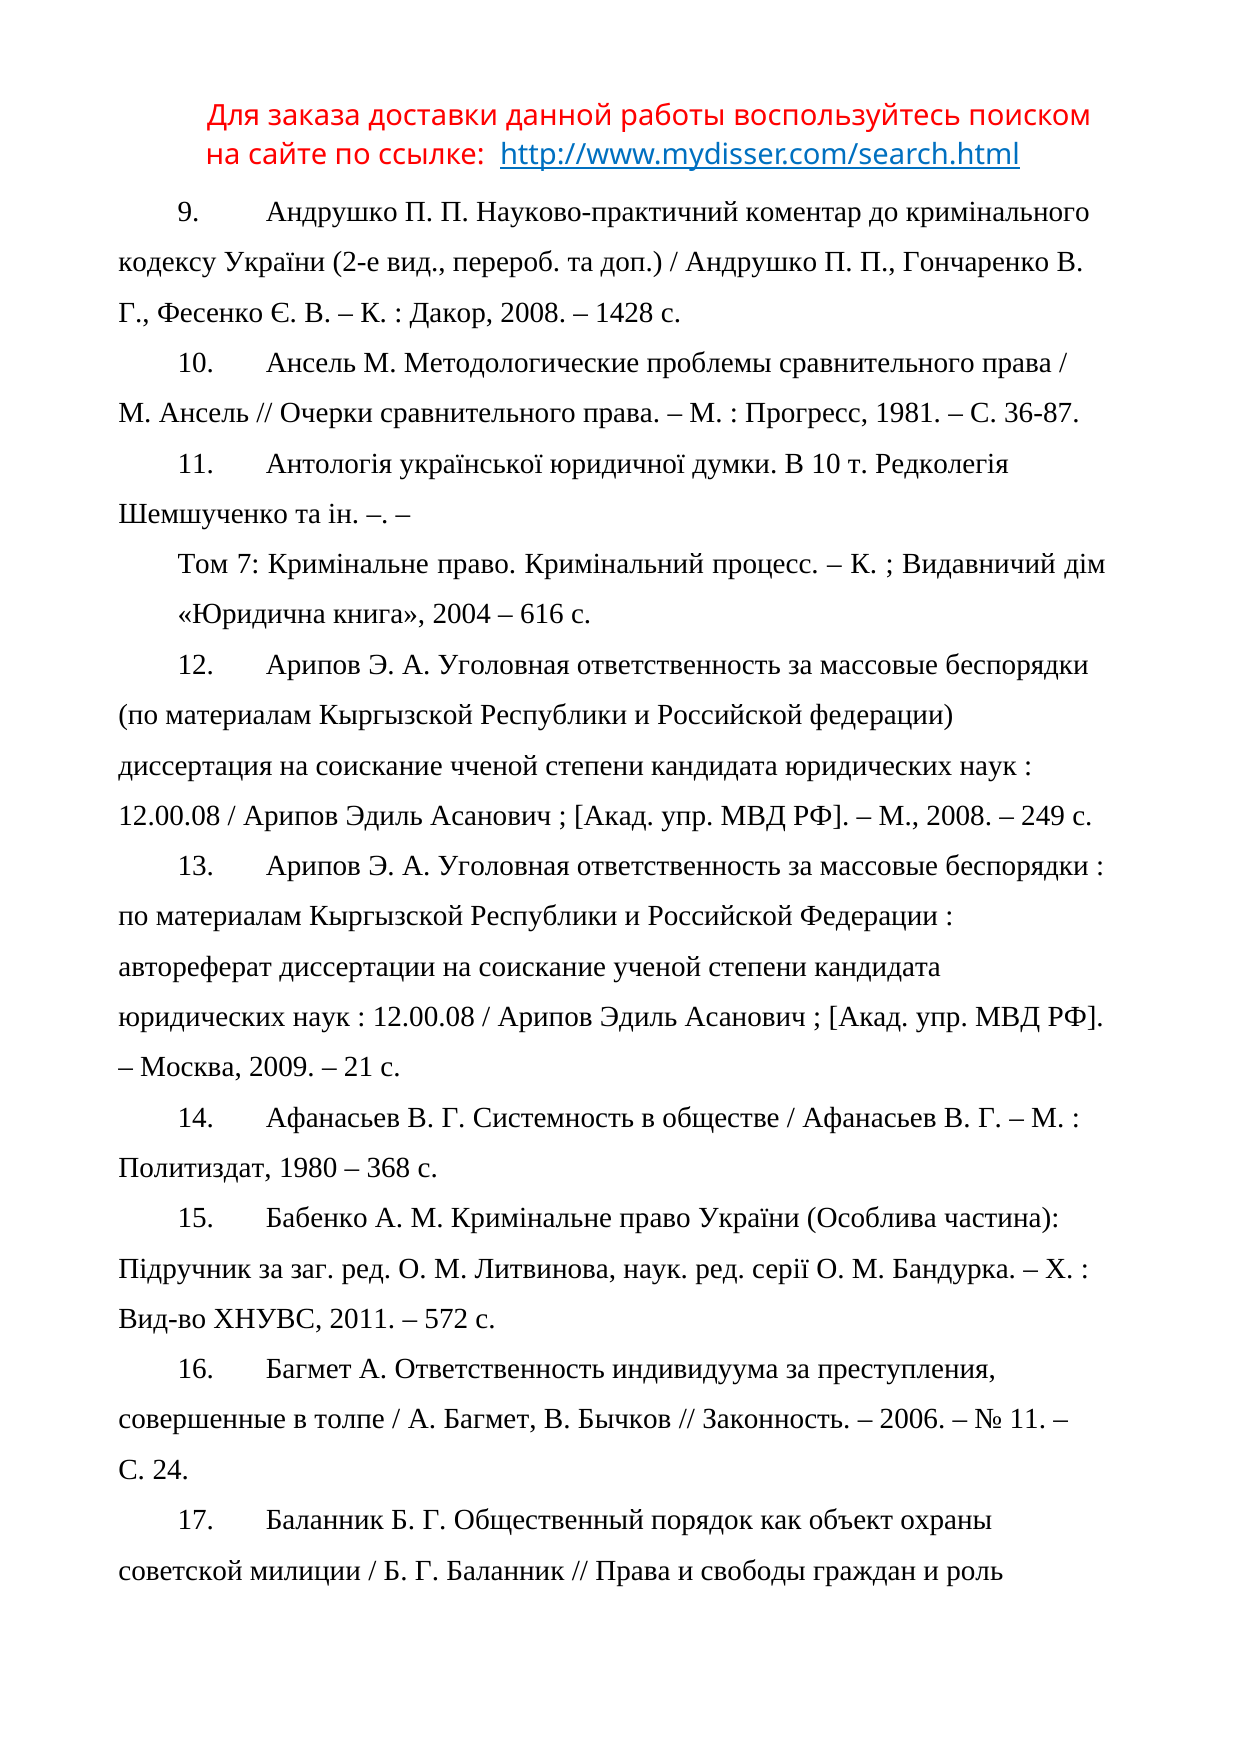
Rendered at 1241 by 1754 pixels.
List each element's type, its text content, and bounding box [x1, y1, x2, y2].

list Андрушко П. П. Науково-практичний коментар до кримінального кодексу України (2-е вид., перероб. та доп.) / Андрушко П. П., Гончаренко В. Г., Фесенко Є. В. – К. : Дакор, 2008. – 1428 с. [118, 194, 1107, 328]
list Арипов Э. А. Уголовная ответственность за массовые беспорядки : по материалам Кыргызской Республики и Российской Федерации : автореферат диссертации на соискание ученой степени кандидата юридических наук : 12.00.08 / Арипов Эдиль Асанович ; [Акад. упр. МВД РФ]. – Москва, 2009. – 21 с. [118, 848, 1107, 1083]
list Антологія української юридичної думки. В 10 т. Редколегія Шемшученко та ін. –. – [118, 446, 1107, 529]
list Багмет А. Ответственность индивидуума за преступления, совершенные в толпе / А. Багмет, В. Бычков // Законность. – 2006. – № 11. – С. 24. [118, 1351, 1107, 1486]
text Том 7: Кримінальне право. Кримінальний процесс. – К. ; Видавничий дім «Юридична книга», 2004 – 616 с. [177, 546, 1107, 630]
list Арипов Э. А. Уголовная ответственность за массовые беспорядки (по материалам Кыргызской Республики и Российской федерации) диссертация на соискание чченой степени кандидата юридических наук : 12.00.08 / Арипов Эдиль Асанович ; [Акад. упр. МВД РФ]. – М., 2008. – 249 с. [118, 647, 1107, 831]
list Бабенко А. М. Кримінальне право України (Особлива частина): Підручник за заг. ред. О. М. Литвинова, наук. ред. серії О. М. Бандурка. – Х. : Вид-во ХНУВС, 2011. – 572 с. [118, 1200, 1107, 1334]
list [118, 1502, 1107, 1586]
list Афанасьев В. Г. Системность в обществе / Афанасьев В. Г. – М. : Политиздат, 1980 – 368 с. [118, 1100, 1107, 1184]
list Ансель М. Методологические проблемы сравнительного права / М. Ансель // Очерки сравнительного права. – М. : Прогресс, 1981. – С. 36-87. [118, 345, 1107, 429]
